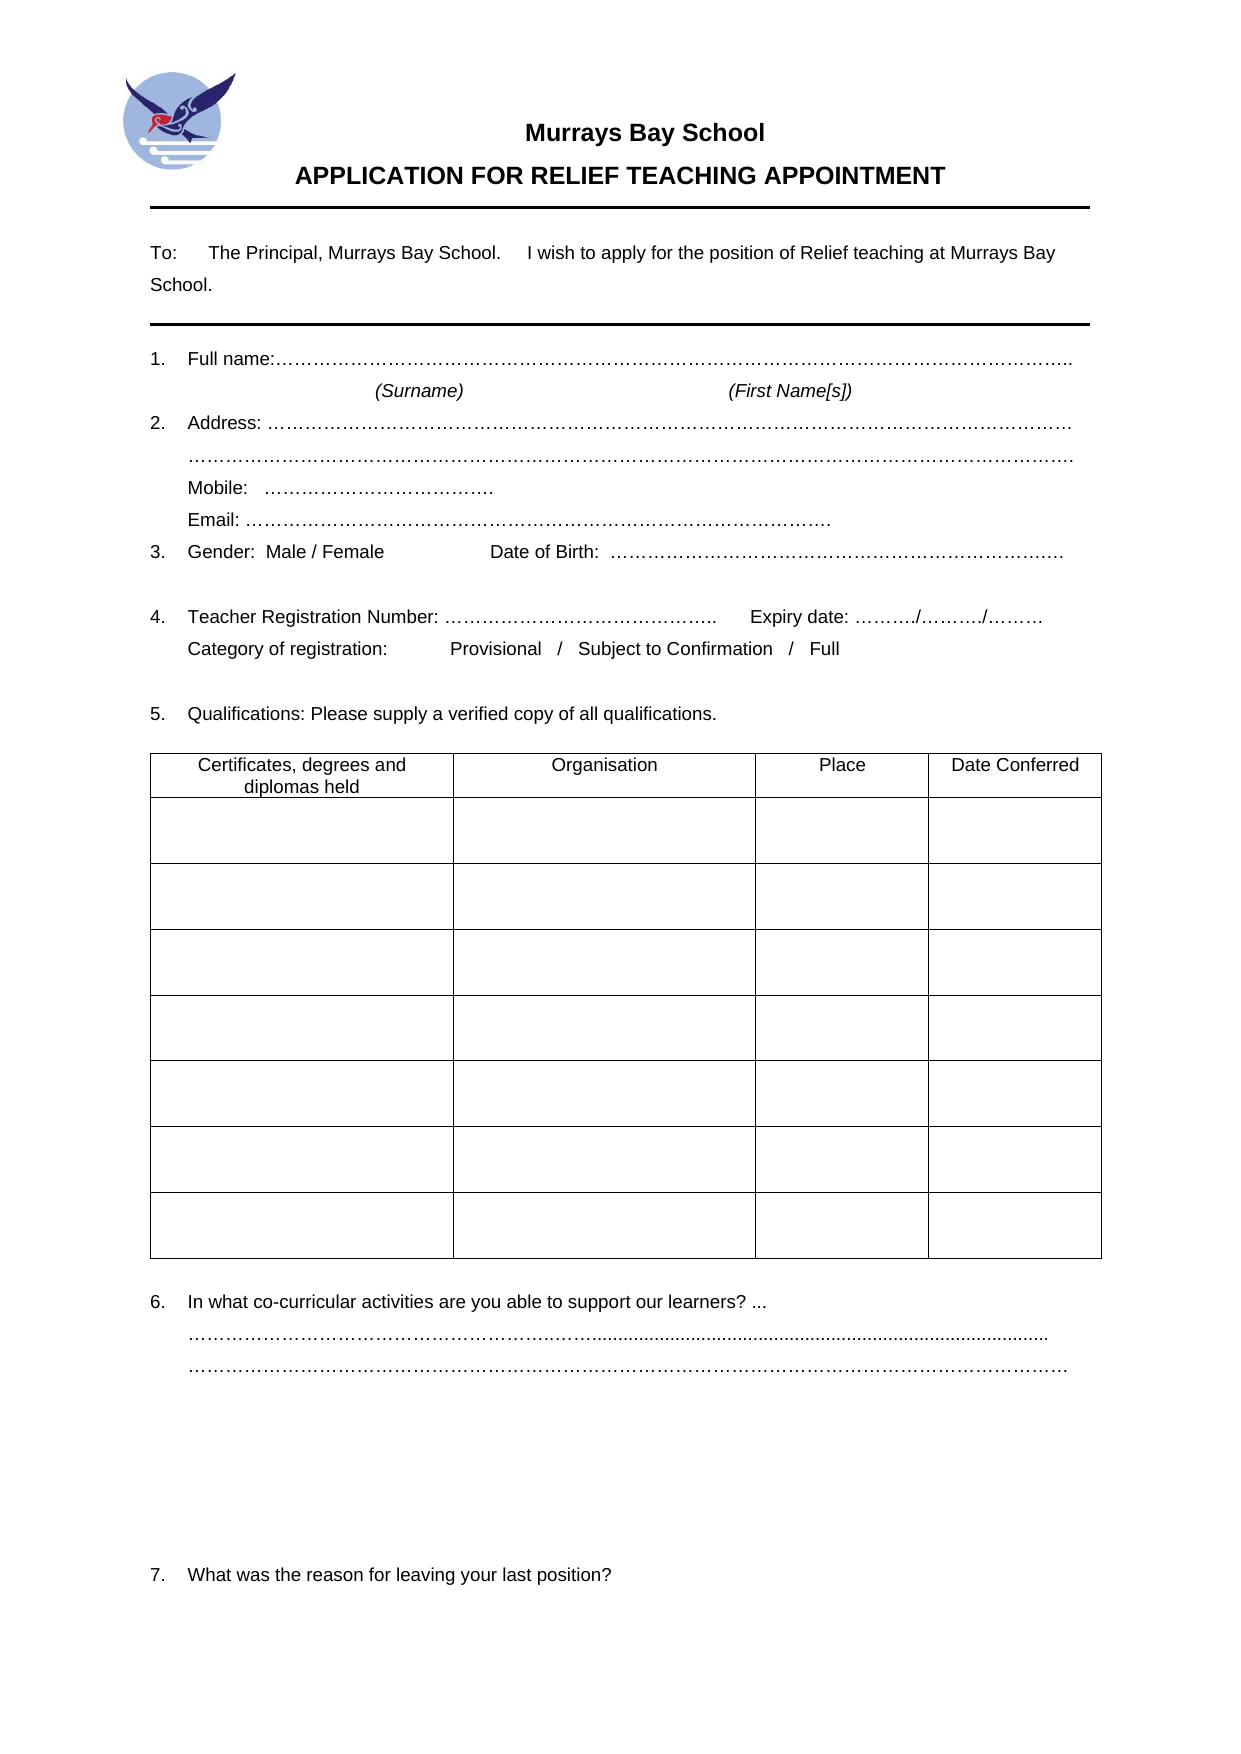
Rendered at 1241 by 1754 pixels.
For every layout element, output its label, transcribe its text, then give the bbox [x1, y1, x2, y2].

table_cell [756, 798, 928, 863]
list Full name:……………………………………………………………………………………………………………….. (Surname) (First Name[s]) [150, 348, 1090, 401]
table_cell [756, 996, 928, 1060]
table_cell [929, 930, 1101, 994]
table_cell [454, 1193, 755, 1257]
table_cell [929, 798, 1101, 863]
list Teacher Registration Number: …………………………………….. Expiry date: ………./………./……… [150, 606, 1090, 627]
table_cell [929, 864, 1101, 929]
table_cell [929, 996, 1101, 1060]
table_cell [756, 1127, 928, 1192]
list Qualifications: Please supply a verified copy of all qualifications. [150, 703, 1090, 753]
table_cell [454, 1127, 755, 1192]
table_header Certificates, degrees and diplomas held [151, 754, 453, 797]
table_cell [151, 1127, 453, 1192]
table_cell [151, 1193, 453, 1257]
table_cell [454, 1061, 755, 1126]
table_cell [151, 798, 453, 863]
table_header Date Conferred [929, 754, 1101, 797]
list Gender: Male / Female Date of Birth: …………………………………………………………….… [150, 541, 1090, 563]
table_cell [454, 930, 755, 994]
list Address: ………………………………………………………………………………………………………………… ……………………………………………………………………………………………………………………………. Mobile: ………………………………. Email: …………………………………………………………………………………. [150, 412, 1090, 531]
title Murrays Bay School [450, 118, 1090, 147]
table_header Organisation [454, 754, 755, 797]
table_cell [454, 864, 755, 929]
table_cell [151, 996, 453, 1060]
list What was the reason for leaving your last position? [150, 1563, 1090, 1585]
table_cell [756, 930, 928, 994]
table_cell [151, 864, 453, 929]
table_cell [929, 1193, 1101, 1257]
text To: The Principal, Murrays Bay School. I wish to apply for the position of Relief teaching at Murrays Bay School. [150, 242, 1090, 296]
table_header Place [756, 754, 928, 797]
table_cell [929, 1127, 1101, 1192]
table_cell [756, 1061, 928, 1126]
table_cell [929, 1061, 1101, 1126]
table_cell [454, 798, 755, 863]
table_cell [151, 930, 453, 994]
list In what co-curricular activities are you able to support our learners? ...…………………………………………………..……........................................................................................ …………………………………………………………………………………………………………………………… [150, 1291, 1090, 1377]
table_cell [756, 864, 928, 929]
picture [106, 55, 241, 179]
table_cell [151, 1061, 453, 1126]
table_cell [454, 996, 755, 1060]
table_cell [756, 1193, 928, 1257]
text Category of registration: Provisional / Subject to Confirmation / Full [150, 638, 1090, 660]
subtitle APPLICATION FOR RELIEF TEACHING APPOINTMENT [150, 161, 1090, 190]
